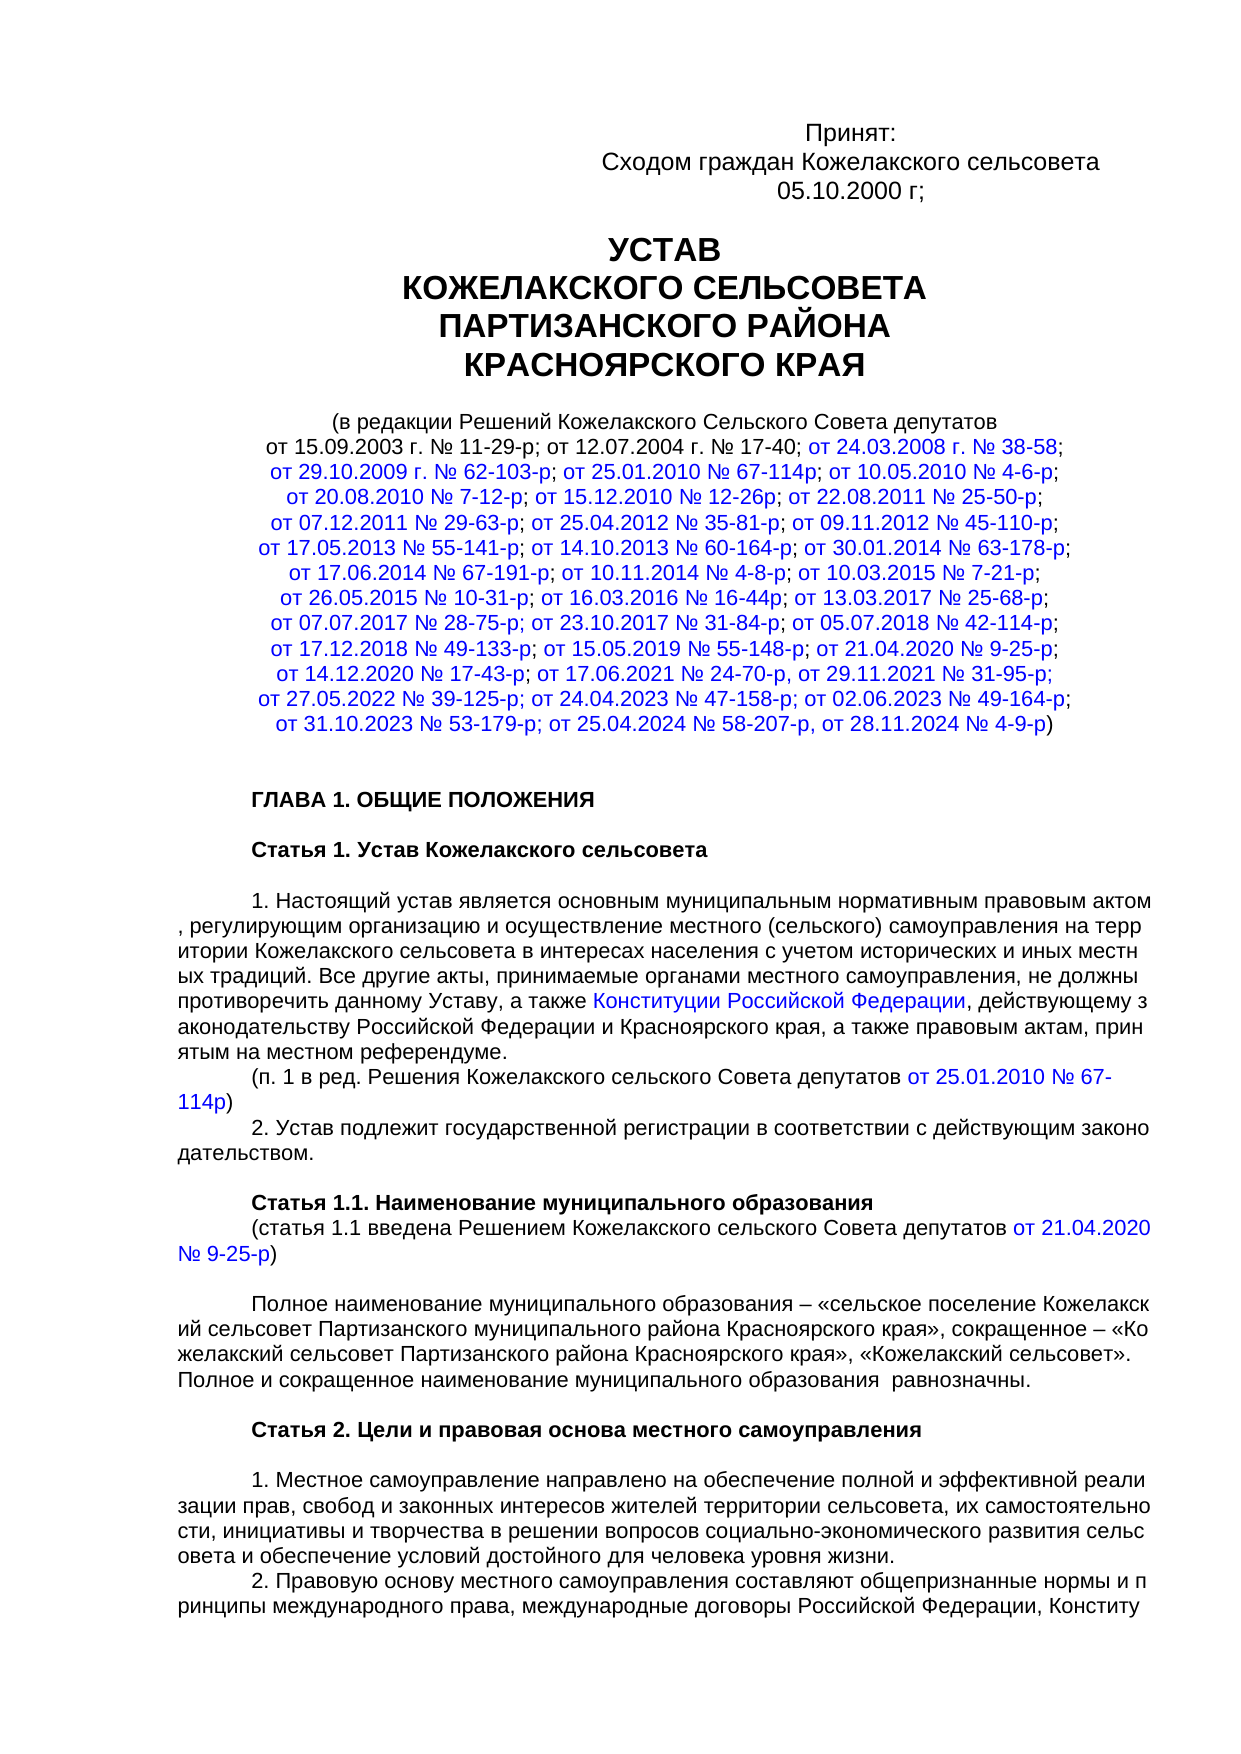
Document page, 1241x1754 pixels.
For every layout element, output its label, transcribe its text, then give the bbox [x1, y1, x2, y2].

text от 27.05.2022 № 39-125-р; от 24.04.2023 № 47-158-р; от 02.06.2023 № 49-164-р; [177, 686, 1152, 711]
text 1. Местное самоуправление направлено на обеспечение полной и эффективной реализации прав, свобод и законных интересов жителей территории сельсовета, их самостоятельности, инициативы и творчества в решении вопросов социально-экономического развития сельсовета и обеспечение условий достойного для человека уровня жизни. [177, 1467, 1152, 1568]
text от 17.12.2018 № 49-133-р; от 15.05.2019 № 55-148-р; от 21.04.2020 № 9-25-р; [177, 635, 1152, 661]
text от 20.08.2010 № 7-12-р; от 15.12.2010 № 12-26р; от 22.08.2011 № 25-50-р; [177, 484, 1152, 509]
text от 17.06.2014 № 67-191-р; от 10.11.2014 № 4-8-р; от 10.03.2015 № 7-21-р; [177, 560, 1152, 585]
text ПАРТИЗАНСКОГО РАЙОНА [177, 306, 1152, 345]
text от 29.10.2009 г. № 62-103-р; от 25.01.2010 № 67-114р; от 10.05.2010 № 4-6-р; [177, 459, 1152, 484]
text 2. Устав подлежит государственной регистрации в соответствии с действующим законодательством. [177, 1114, 1152, 1165]
text от 14.12.2020 № 17-43-р; от 17.06.2021 № 24-70-р, от 29.11.2021 № 31-95-р; [177, 661, 1152, 686]
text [177, 1568, 1152, 1618]
text от 17.05.2013 № 55-141-р; от 14.10.2013 № 60-164-р; от 30.01.2014 № 63-178-р; [177, 534, 1152, 560]
text от 26.05.2015 № 10-31-р; от 16.03.2016 № 16-44р; от 13.03.2017 № 25-68-р; [177, 585, 1152, 610]
text (в редакции Решений Кожелакского Сельского Совета депутатов [177, 408, 1152, 434]
text КРАСНОЯРСКОГО КРАЯ [177, 345, 1152, 383]
text Статья 2. Цели и правовая основа местного самоуправления [177, 1417, 1152, 1442]
table_header Принят: Сходом граждан Кожелакского сельсовета 05.10.2000 г; [550, 118, 1152, 204]
text КОЖЕЛАКСКОГО СЕЛЬСОВЕТА [177, 268, 1152, 306]
text (статья 1.1 введена Решением Кожелакского сельского Совета депутатов от 21.04.2020 № 9-25-р) [177, 1215, 1152, 1266]
text от 07.12.2011 № 29-63-р; от 25.04.2012 № 35-81-р; от 09.11.2012 № 45-110-р; [177, 509, 1152, 534]
text от 15.09.2003 г. № 11-29-р; от 12.07.2004 г. № 17-40; от 24.03.2008 г. № 38-58; [177, 434, 1152, 459]
text (п. 1 в ред. Решения Кожелакского сельского Совета депутатов от 25.01.2010 № 67-114р) [177, 1064, 1152, 1114]
text от 07.07.2017 № 28-75-р; от 23.10.2017 № 31-84-р; от 05.07.2018 № 42-114-р; [177, 610, 1152, 635]
text УСТАВ [177, 229, 1152, 268]
text 1. Настоящий устав является основным муниципальным нормативным правовым актом, регулирующим организацию и осуществление местного (сельского) самоуправления на территории Кожелакского сельсовета в интересах населения с учетом исторических и иных местных традиций. Все другие акты, принимаемые органами местного самоуправления, не должны противоречить данному Уставу, а также Конституции Российской Федерации, действующему законодательству Российской Федерации и Красноярского края, а также правовым актам, принятым на местном референдуме. [177, 887, 1152, 1064]
text Статья 1. Устав Кожелакского сельсовета [177, 837, 1152, 862]
text от 31.10.2023 № 53-179-р; от 25.04.2024 № 58-207-р, от 28.11.2024 № 4-9-р) [177, 711, 1152, 736]
text Статья 1.1. Наименование муниципального образования [177, 1190, 1152, 1215]
text Полное наименование муниципального образования – «сельское поселение Кожелакский сельсовет Партизанского муниципального района Красноярского края», сокращенное – «Кожелакский сельсовет Партизанского района Красноярского края», «Кожелакский сельсовет». Полное и сокращенное наименование муниципального образования равнозначны. [177, 1291, 1152, 1392]
text ГЛАВА 1. ОБЩИЕ ПОЛОЖЕНИЯ [177, 787, 1152, 812]
